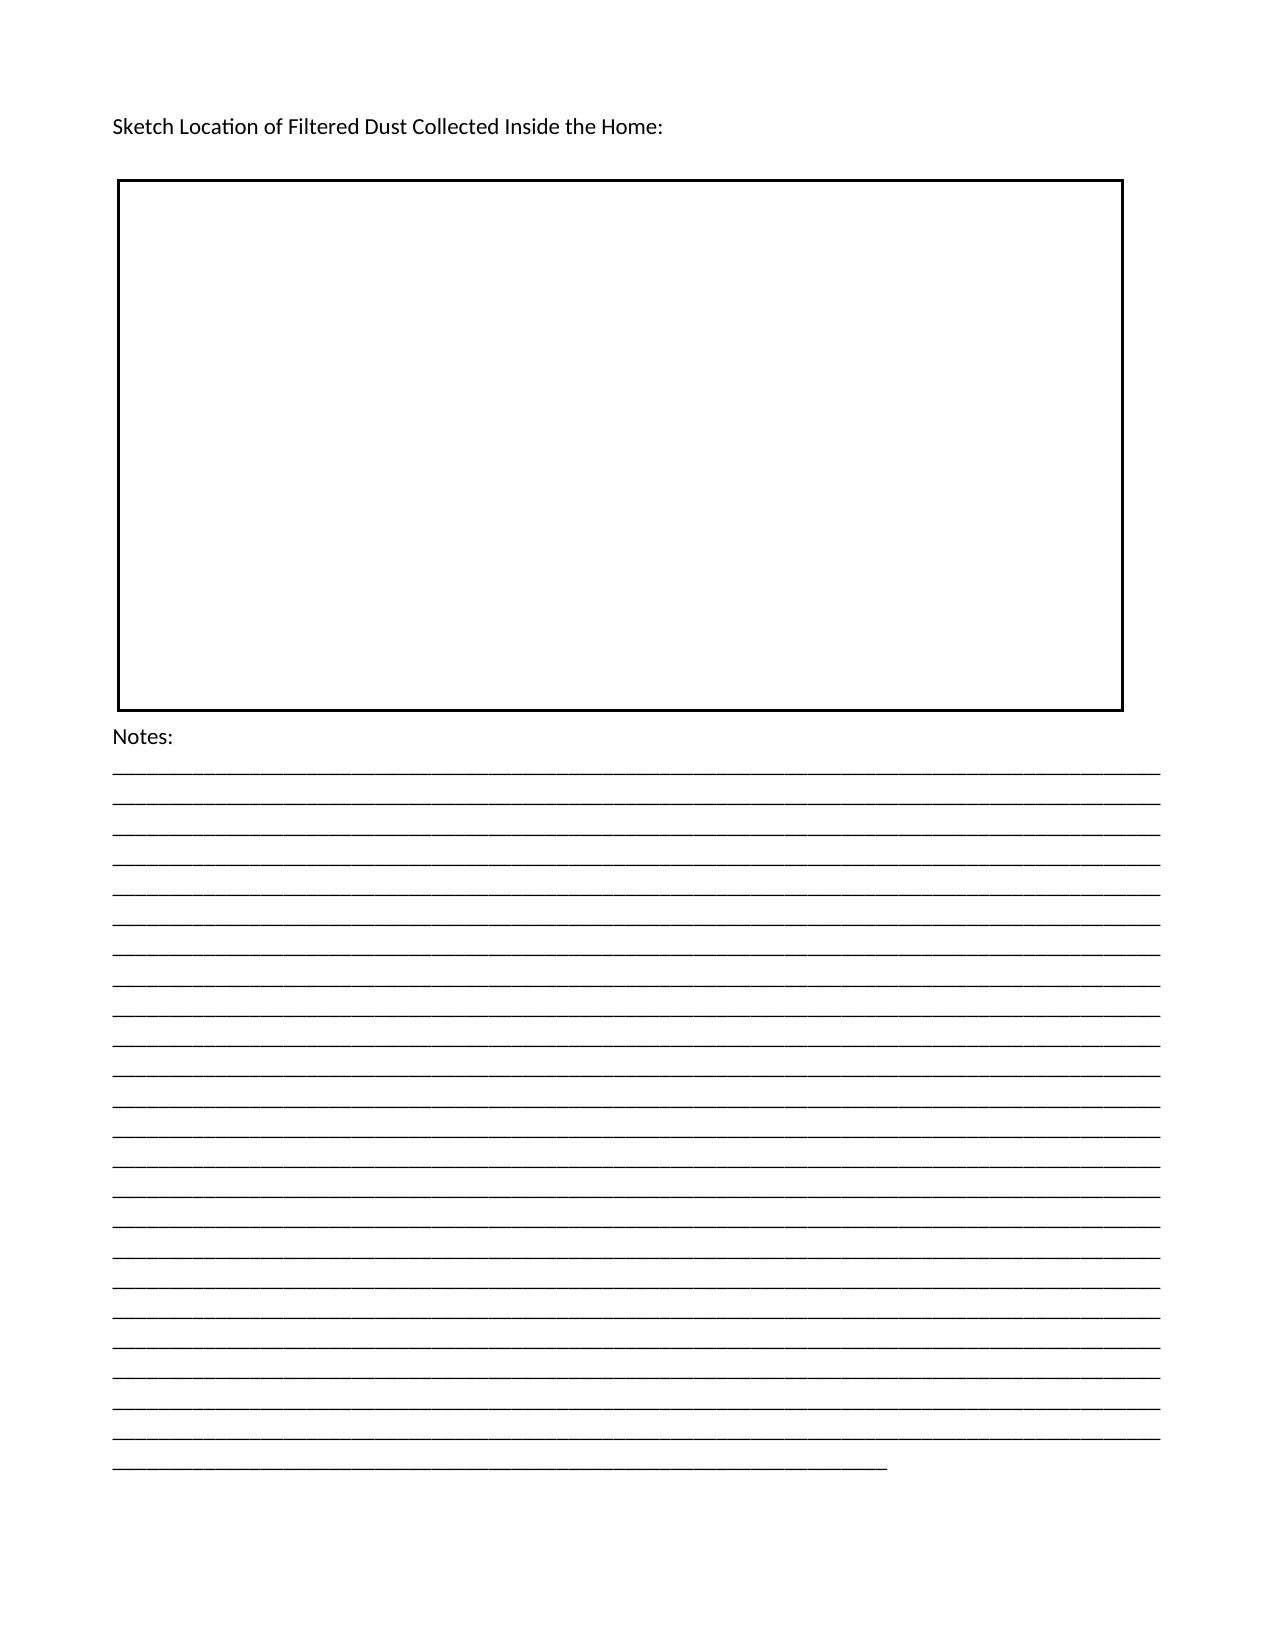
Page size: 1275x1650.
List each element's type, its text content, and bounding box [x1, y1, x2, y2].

text ________________________________________________________________________________________________________________________________________________________________________________________________________________________________________________________________________________________________________________________________________________________________________________________________________________________________________________________________________________________________________________________________________________________________________________________________________________________________________________________________________________________________________________________________________________________________________________________________________________________________________________________________________________________________________________________________________________________________________________________________________________________________________________________________________________________________________________________________________________________________________________________________________________________________________________________________________________________________________________________________________________________________________________________________________________________________________________________________________________________________________________________________________________________________________________________________________________________________________________________________________________________________________________________________________________________________________________________________________________________________________________________________________________________________________________________________________________________________________________________________________________________________________________________________________________________________________________________________________________________________________________________________________________________________________________________________________ [112, 750, 1162, 1473]
text Notes: [112, 168, 1162, 750]
text Sketch Location of Filtered Dust Collected Inside the Home: [112, 112, 1162, 141]
